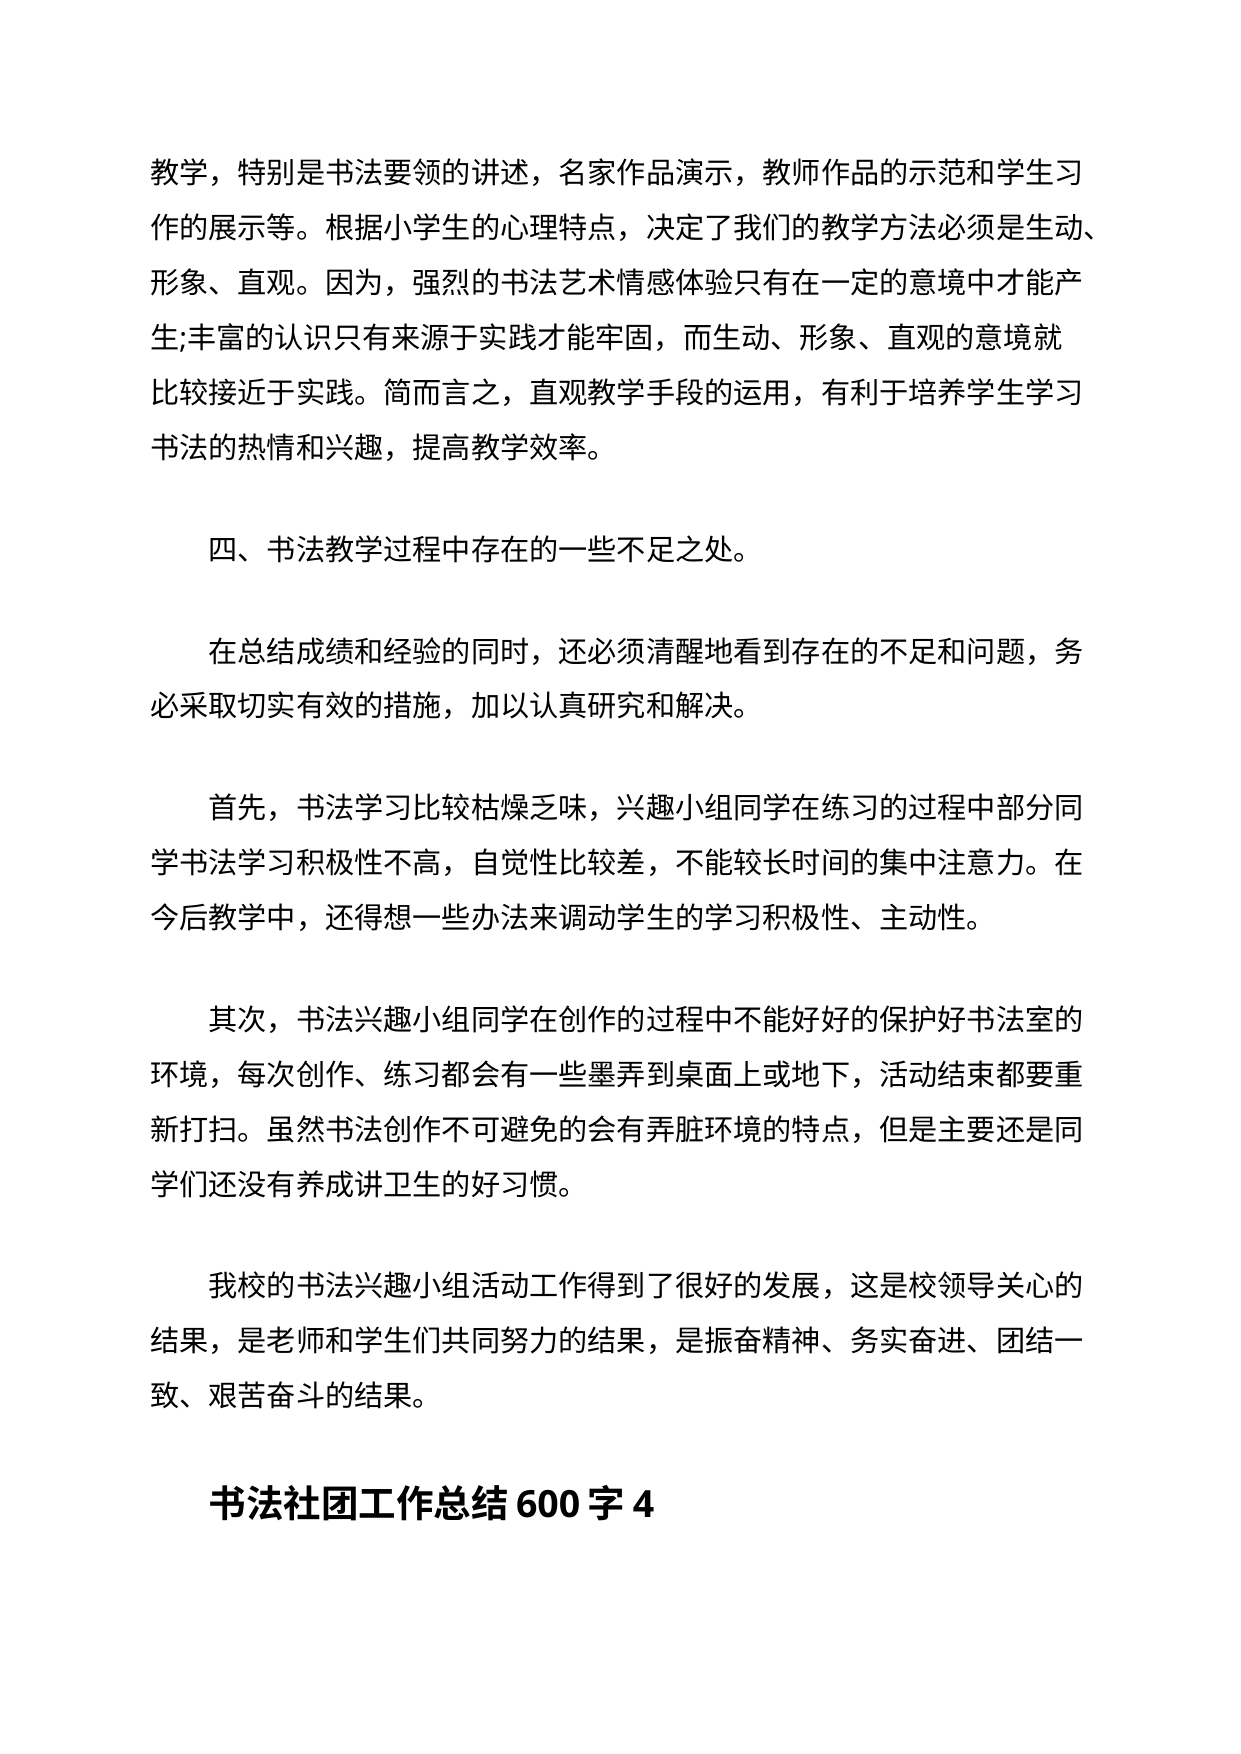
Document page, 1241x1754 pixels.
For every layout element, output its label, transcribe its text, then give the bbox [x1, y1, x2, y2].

text 四、书法教学过程中存在的一些不足之处。 [150, 526, 1090, 569]
text 我校的书法兴趣小组活动工作得到了很好的发展，这是校领导关心的结果，是老师和学生们共同努力的结果，是振奋精神、务实奋进、团结一致、艰苦奋斗的结果。 [150, 1263, 1090, 1415]
text 首先，书法学习比较枯燥乏味，兴趣小组同学在练习的过程中部分同学书法学习积极性不高，自觉性比较差，不能较长时间的集中注意力。在今后教学中，还得想一些办法来调动学生的学习积极性、主动性。 [150, 785, 1090, 937]
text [150, 150, 1090, 467]
text 书法社团工作总结600字4 [150, 1474, 1090, 1529]
text 在总结成绩和经验的同时，还必须清醒地看到存在的不足和问题，务必采取切实有效的措施，加以认真研究和解决。 [150, 628, 1090, 725]
text 其次，书法兴趣小组同学在创作的过程中不能好好的保护好书法室的环境，每次创作、练习都会有一些墨弄到桌面上或地下，活动结束都要重新打扫。虽然书法创作不可避免的会有弄脏环境的特点，但是主要还是同学们还没有养成讲卫生的好习惯。 [150, 996, 1090, 1203]
